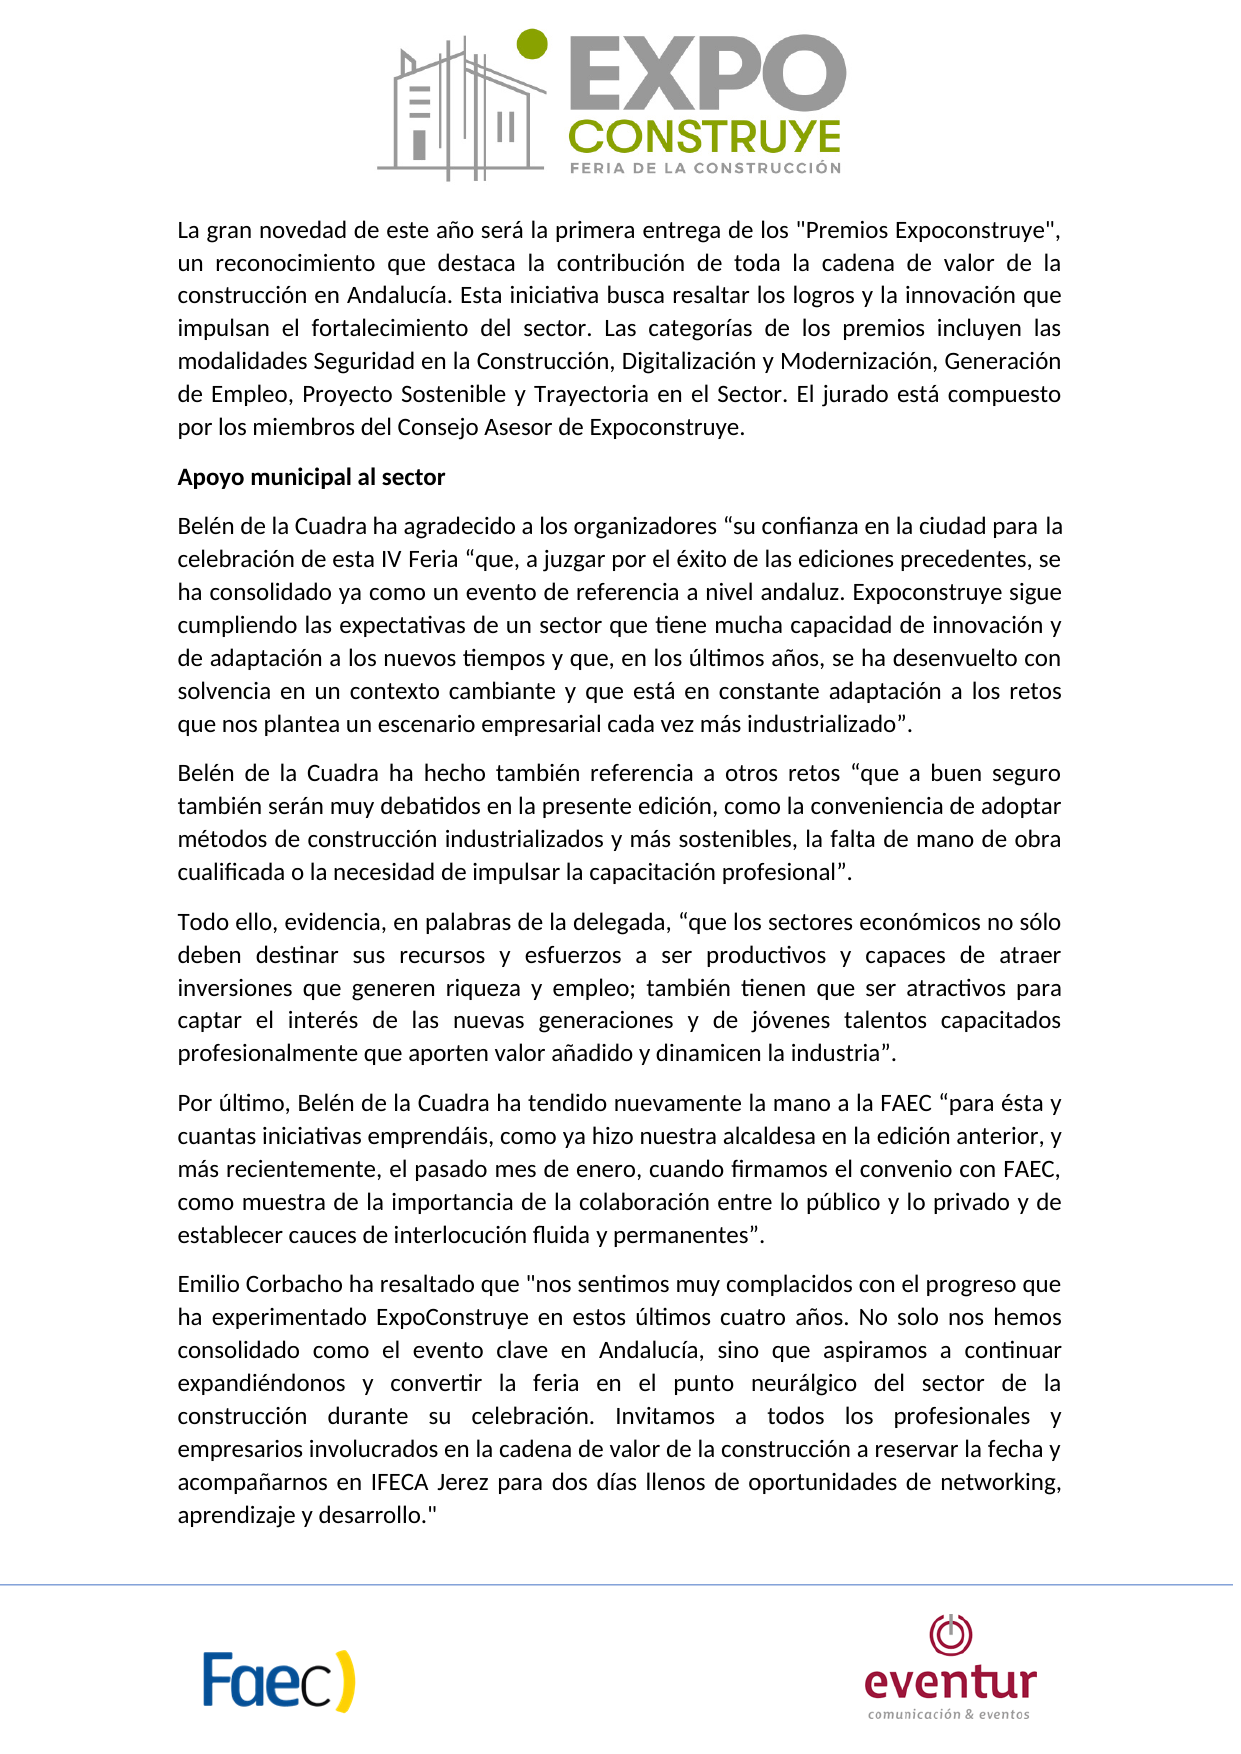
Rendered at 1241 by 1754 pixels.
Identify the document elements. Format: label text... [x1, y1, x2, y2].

text Por último, Belén de la Cuadra ha tendido nuevamente la mano a la FAEC “para ésta y cuantas iniciativas emprendáis, como ya hizo nuestra alcaldesa en la edición anterior, y más recientemente, el pasado mes de enero, cuando firmamos el convenio con FAEC, como muestra de la importancia de la colaboración entre lo público y lo privado y de establecer cauces de interlocución fluida y permanentes”. [177, 1087, 1063, 1249]
text Belén de la Cuadra ha hecho también referencia a otros retos “que a buen seguro también serán muy debatidos en la presente edición, como la conveniencia de adoptar métodos de construcción industrializados y más sostenibles, la falta de mano de obra cualificada o la necesidad de impulsar la capacitación profesional”. [177, 758, 1063, 887]
text La gran novedad de este año será la primera entrega de los "Premios Expoconstruye", un reconocimiento que destaca la contribución de toda la cadena de valor de la construcción en Andalucía. Esta iniciativa busca resaltar los logros y la innovación que impulsan el fortalecimiento del sector. Las categorías de los premios incluyen las modalidades Seguridad en la Construcción, Digitalización y Modernización, Generación de Empleo, Proyecto Sostenible y Trayectoria en el Sector. El jurado está compuesto por los miembros del Consejo Asesor de Expoconstruye. [177, 214, 1063, 442]
text Apoyo municipal al sector [177, 461, 1063, 491]
picture [176, 1631, 393, 1745]
text Belén de la Cuadra ha agradecido a los organizadores “su confianza en la ciudad para la celebración de esta IV Feria “que, a juzgar por el éxito de las ediciones precedentes, se ha consolidado ya como un evento de referencia a nivel andaluz. Expoconstruye sigue cumpliendo las expectativas de un sector que tiene mucha capacidad de innovación y de adaptación a los nuevos tiempos y que, en los últimos años, se ha desenvuelto con solvencia en un contexto cambiante y que está en constante adaptación a los retos que nos plantea un escenario empresarial cada vez más industrializado”. [177, 511, 1063, 738]
picture [345, 18, 895, 188]
text Todo ello, evidencia, en palabras de la delegada, “que los sectores económicos no sólo deben destinar sus recursos y esfuerzos a ser productivos y capaces de atraer inversiones que generen riqueza y empleo; también tienen que ser atractivos para captar el interés de las nuevas generaciones y de jóvenes talentos capacitados profesionalmente que aporten valor añadido y dinamicen la industria”. [177, 906, 1063, 1068]
text Emilio Corbacho ha resaltado que "nos sentimos muy complacidos con el progreso que ha experimentado ExpoConstruye en estos últimos cuatro años. No solo nos hemos consolidado como el evento clave en Andalucía, sino que aspiramos a continuar expandiéndonos y convertir la feria en el punto neurálgico del sector de la construcción durante su celebración. Invitamos a todos los profesionales y empresarios involucrados en la cadena de valor de la construcción a reservar la fecha y acompañarnos en IFECA Jerez para dos días llenos de oportunidades de networking, aprendizaje y desarrollo." [177, 1268, 1063, 1529]
picture [840, 1604, 1063, 1753]
